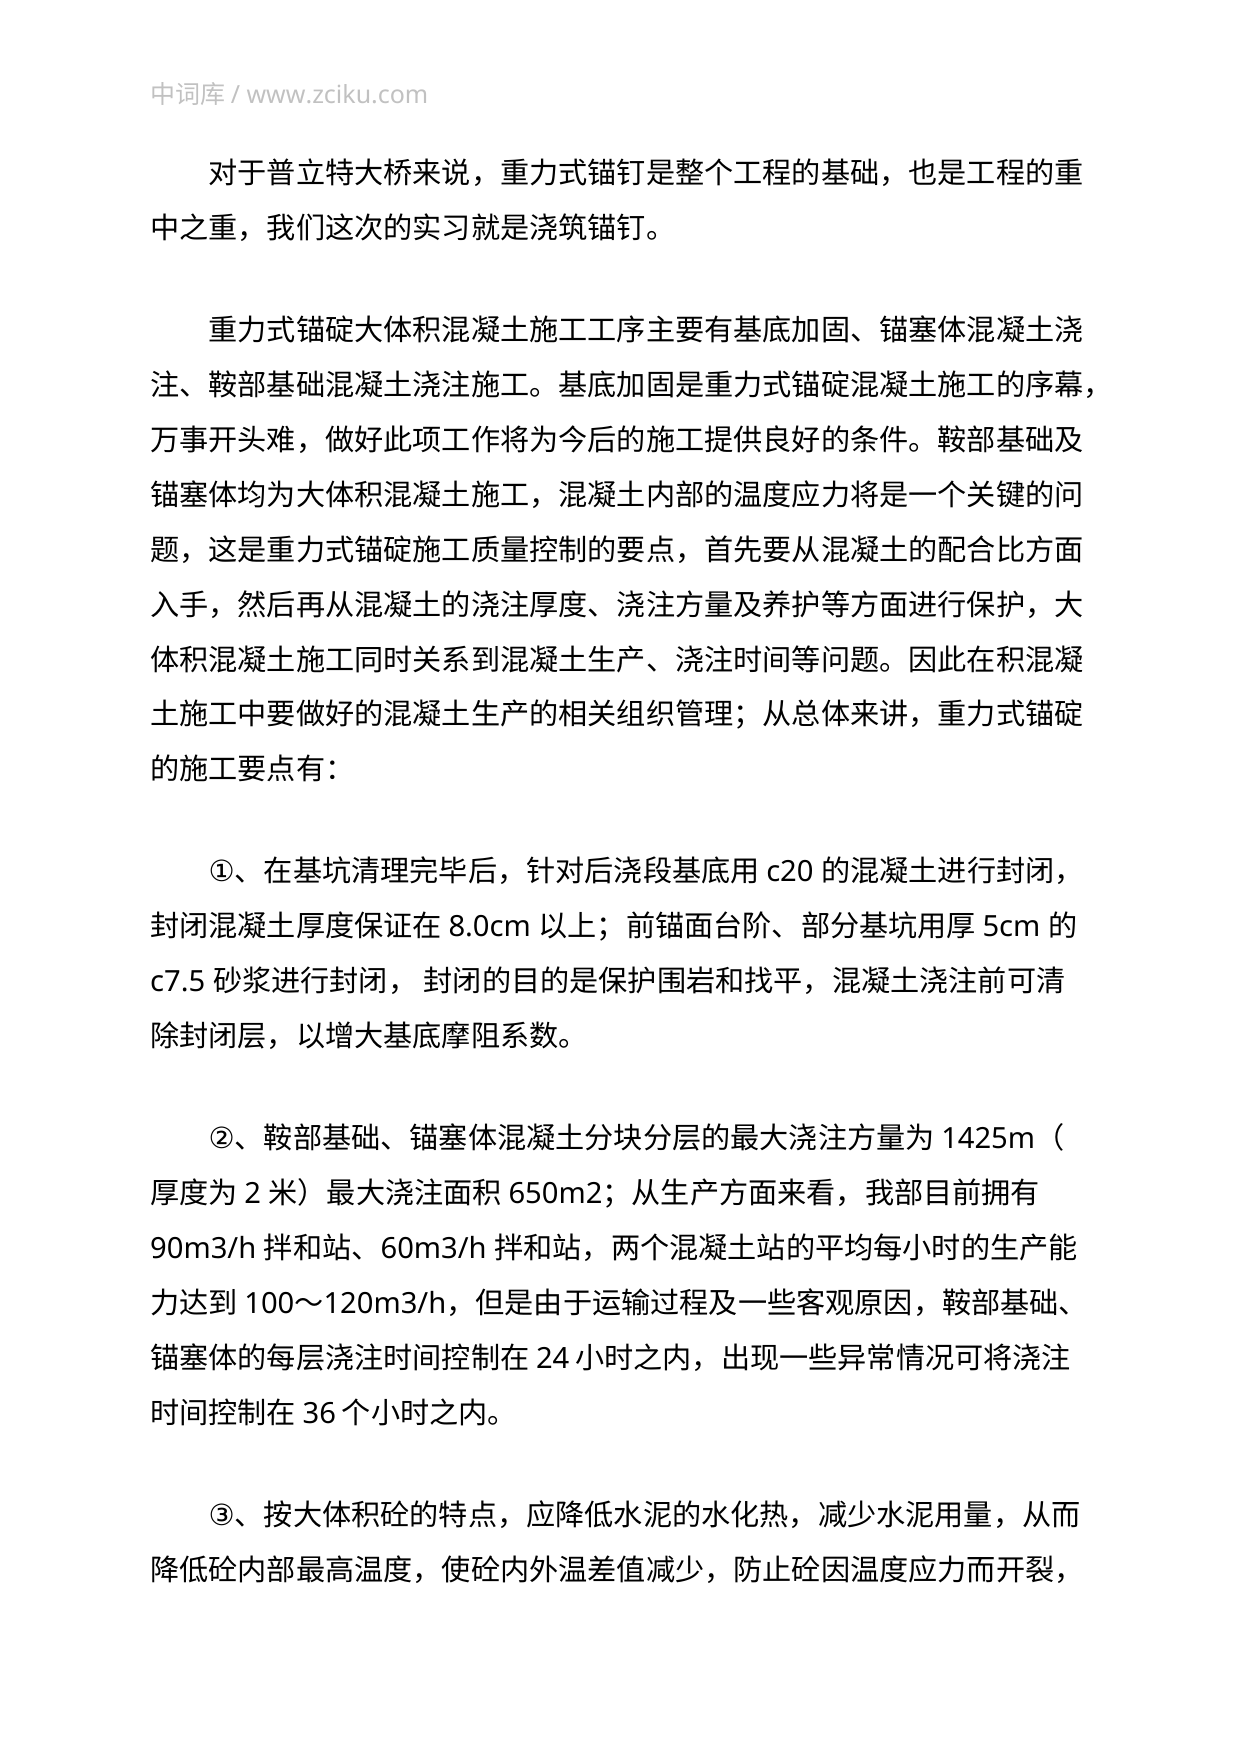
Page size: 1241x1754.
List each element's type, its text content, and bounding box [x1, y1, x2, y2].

text ①、在基坑清理完毕后，针对后浇段基底用 c20 的混凝土进行封闭，封闭混凝土厚度保证在 8.0cm 以上；前锚面台阶、部分基坑用厚 5cm 的 c7.5 砂浆进行封闭， 封闭的目的是保护围岩和找平，混凝土浇注前可清除封闭层，以增大基底摩阻系数。 [150, 848, 1090, 1055]
text ②、鞍部基础、锚塞体混凝土分块分层的最大浇注方量为 1425m（ 厚度为 2 米）最大浇注面积 650m2；从生产方面来看，我部目前拥有 90m3/h 拌和站、60m3/h 拌和站，两个混凝土站的平均每小时的生产能力达到 100～120m3/h，但是由于运输过程及一些客观原因，鞍部基础、锚塞体的每层浇注时间控制在 24小时之内，出现一些异常情况可将浇注时间控制在 36个小时之内。 [150, 1114, 1090, 1432]
text 重力式锚碇大体积混凝土施工工序主要有基底加固、锚塞体混凝土浇注、鞍部基础混凝土浇注施工。基底加固是重力式锚碇混凝土施工的序幕，万事开头难，做好此项工作将为今后的施工提供良好的条件。鞍部基础及锚塞体均为大体积混凝土施工，混凝土内部的温度应力将是一个关键的问题，这是重力式锚碇施工质量控制的要点，首先要从混凝土的配合比方面入手，然后再从混凝土的浇注厚度、浇注方量及养护等方面进行保护，大体积混凝土施工同时关系到混凝土生产、浇注时间等问题。因此在积混凝土施工中要做好的混凝土生产的相关组织管理；从总体来讲，重力式锚碇的施工要点有： [150, 307, 1090, 788]
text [150, 1491, 1090, 1589]
text 对于普立特大桥来说，重力式锚钉是整个工程的基础，也是工程的重中之重，我们这次的实习就是浇筑锚钉。 [150, 150, 1090, 247]
